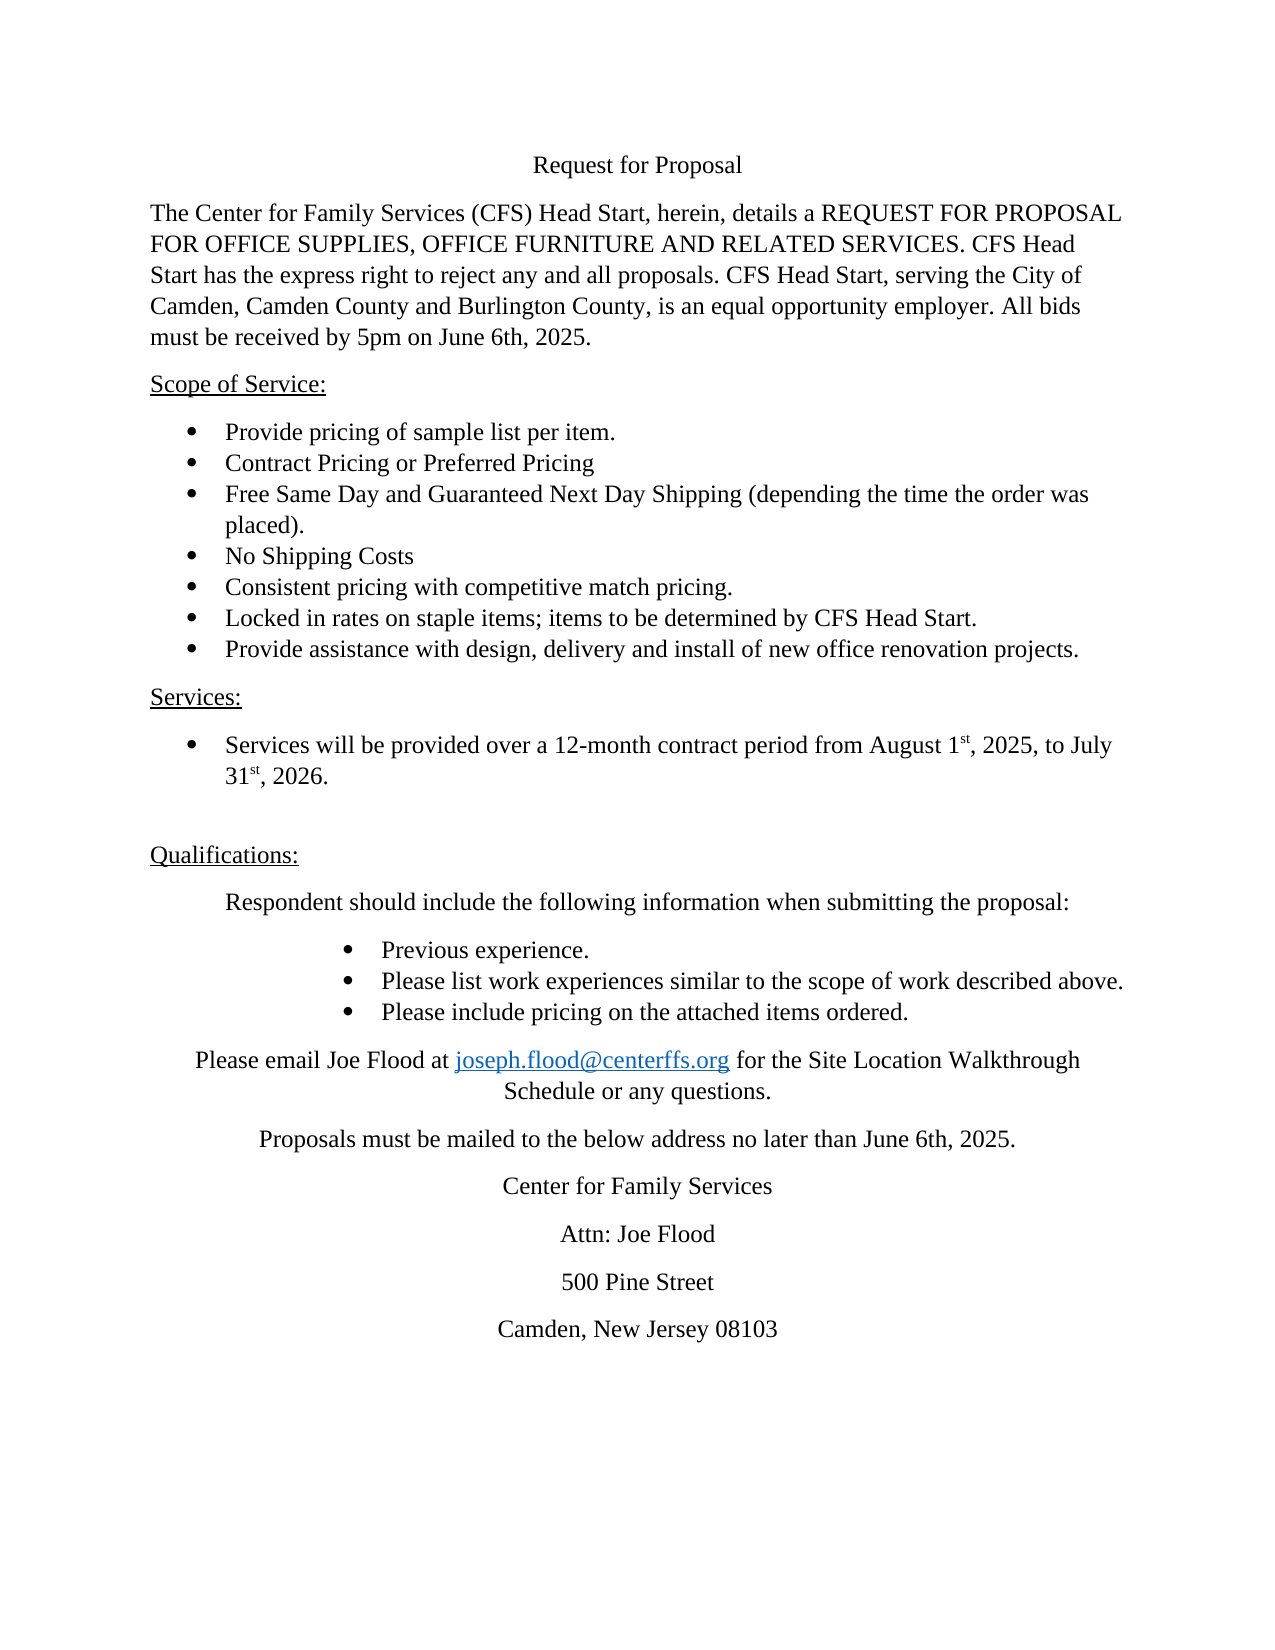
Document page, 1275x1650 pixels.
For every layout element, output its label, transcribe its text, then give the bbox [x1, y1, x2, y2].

text Please email Joe Flood at joseph.flood@centerffs.org for the Site Location Walkthrough Schedule or any questions. [150, 1045, 1125, 1105]
list Please list work experiences similar to the scope of work described above. [344, 966, 1125, 995]
text The Center for Family Services (CFS) Head Start, herein, details a REQUEST FOR PROPOSAL FOR OFFICE SUPPLIES, OFFICE FURNITURE AND RELATED SERVICES. CFS Head Start has the express right to reject any and all proposals. CFS Head Start, serving the City of Camden, Camden County and Burlington County, is an equal opportunity employer. All bids must be received by 5pm on June 6th, 2025. [150, 198, 1125, 351]
list No Shipping Costs [187, 541, 1125, 570]
text Center for Family Services [150, 1171, 1125, 1200]
list Contract Pricing or Preferred Pricing [187, 448, 1125, 477]
text Services: [150, 682, 1125, 711]
list Provide assistance with design, delivery and install of new office renovation projects. [187, 634, 1125, 663]
text Attn: Joe Flood [150, 1219, 1125, 1248]
text Qualifications: [150, 840, 1125, 868]
text Proposals must be mailed to the below address no later than June 6th, 2025. [150, 1124, 1125, 1152]
list Previous experience. [344, 935, 1125, 964]
text Scope of Service: [150, 369, 1125, 398]
list Services will be provided over a 12-month contract period from August 1st, 2025, to July 31st, 2026. [187, 730, 1125, 790]
list Locked in rates on staple items; items to be determined by CFS Head Start. [187, 603, 1125, 632]
text 500 Pine Street [150, 1267, 1125, 1296]
list Free Same Day and Guaranteed Next Day Shipping (depending the time the order was placed). [187, 479, 1125, 539]
list Consistent pricing with competitive match pricing. [187, 572, 1125, 601]
text Camden, New Jersey 08103 [150, 1314, 1125, 1343]
list Provide pricing of sample list per item. [187, 417, 1125, 446]
text Respondent should include the following information when submitting the proposal: [150, 887, 1125, 916]
list Please include pricing on the attached items ordered. [344, 997, 1125, 1026]
text Request for Proposal [150, 150, 1125, 179]
